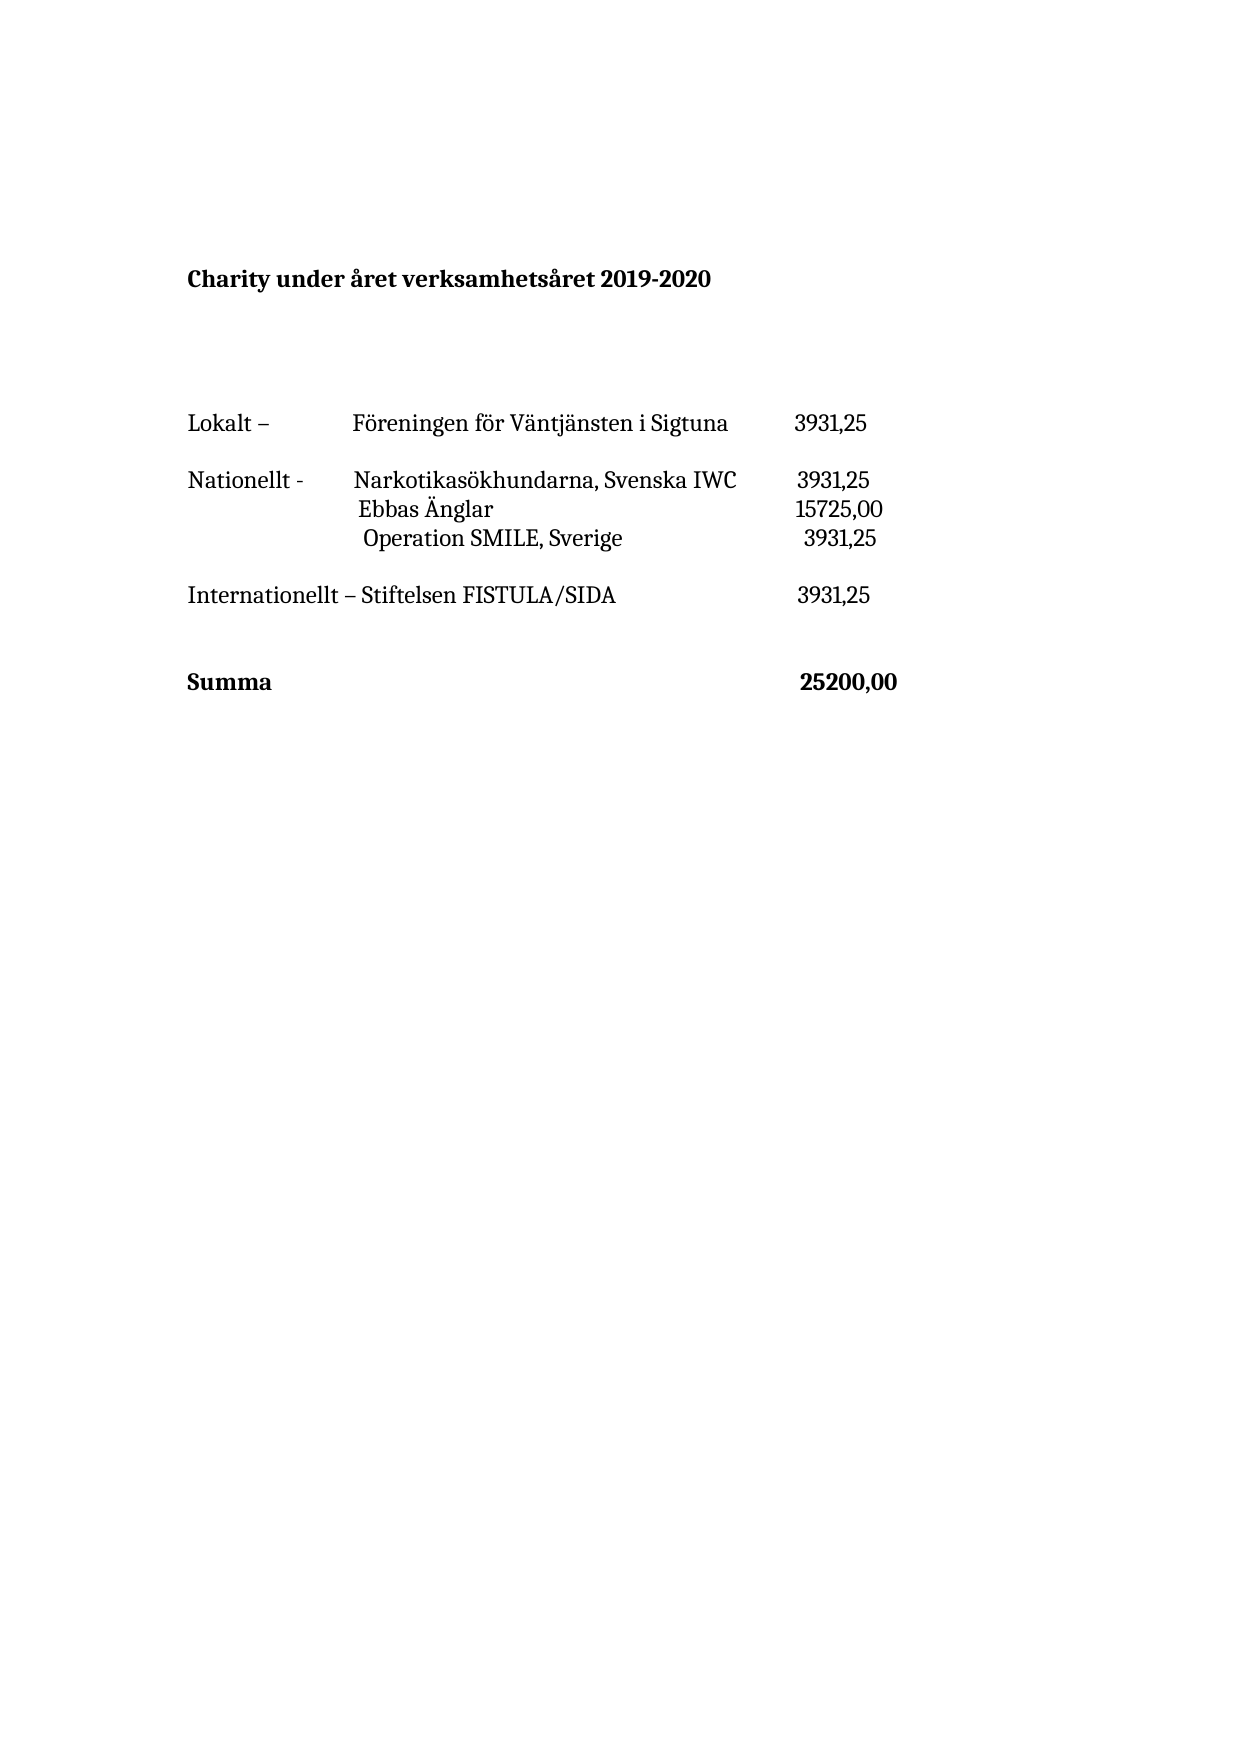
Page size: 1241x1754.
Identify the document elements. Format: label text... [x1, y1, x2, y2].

text Lokalt – Föreningen för Väntjänsten i Sigtuna 3931,25 [187, 409, 1053, 437]
text Ebbas Änglar 15725,00 [187, 495, 1053, 524]
text Summa 25200,00 [187, 667, 1053, 696]
text Operation SMILE, Sverige 3931,25 [187, 524, 1053, 552]
text Nationellt - Narkotikasökhundarna, Svenska IWC 3931,25 [187, 466, 1053, 495]
text Charity under året verksamhetsåret 2019-2020 [187, 265, 1053, 294]
text Internationellt – Stiftelsen FISTULA/SIDA 3931,25 [187, 581, 1053, 610]
